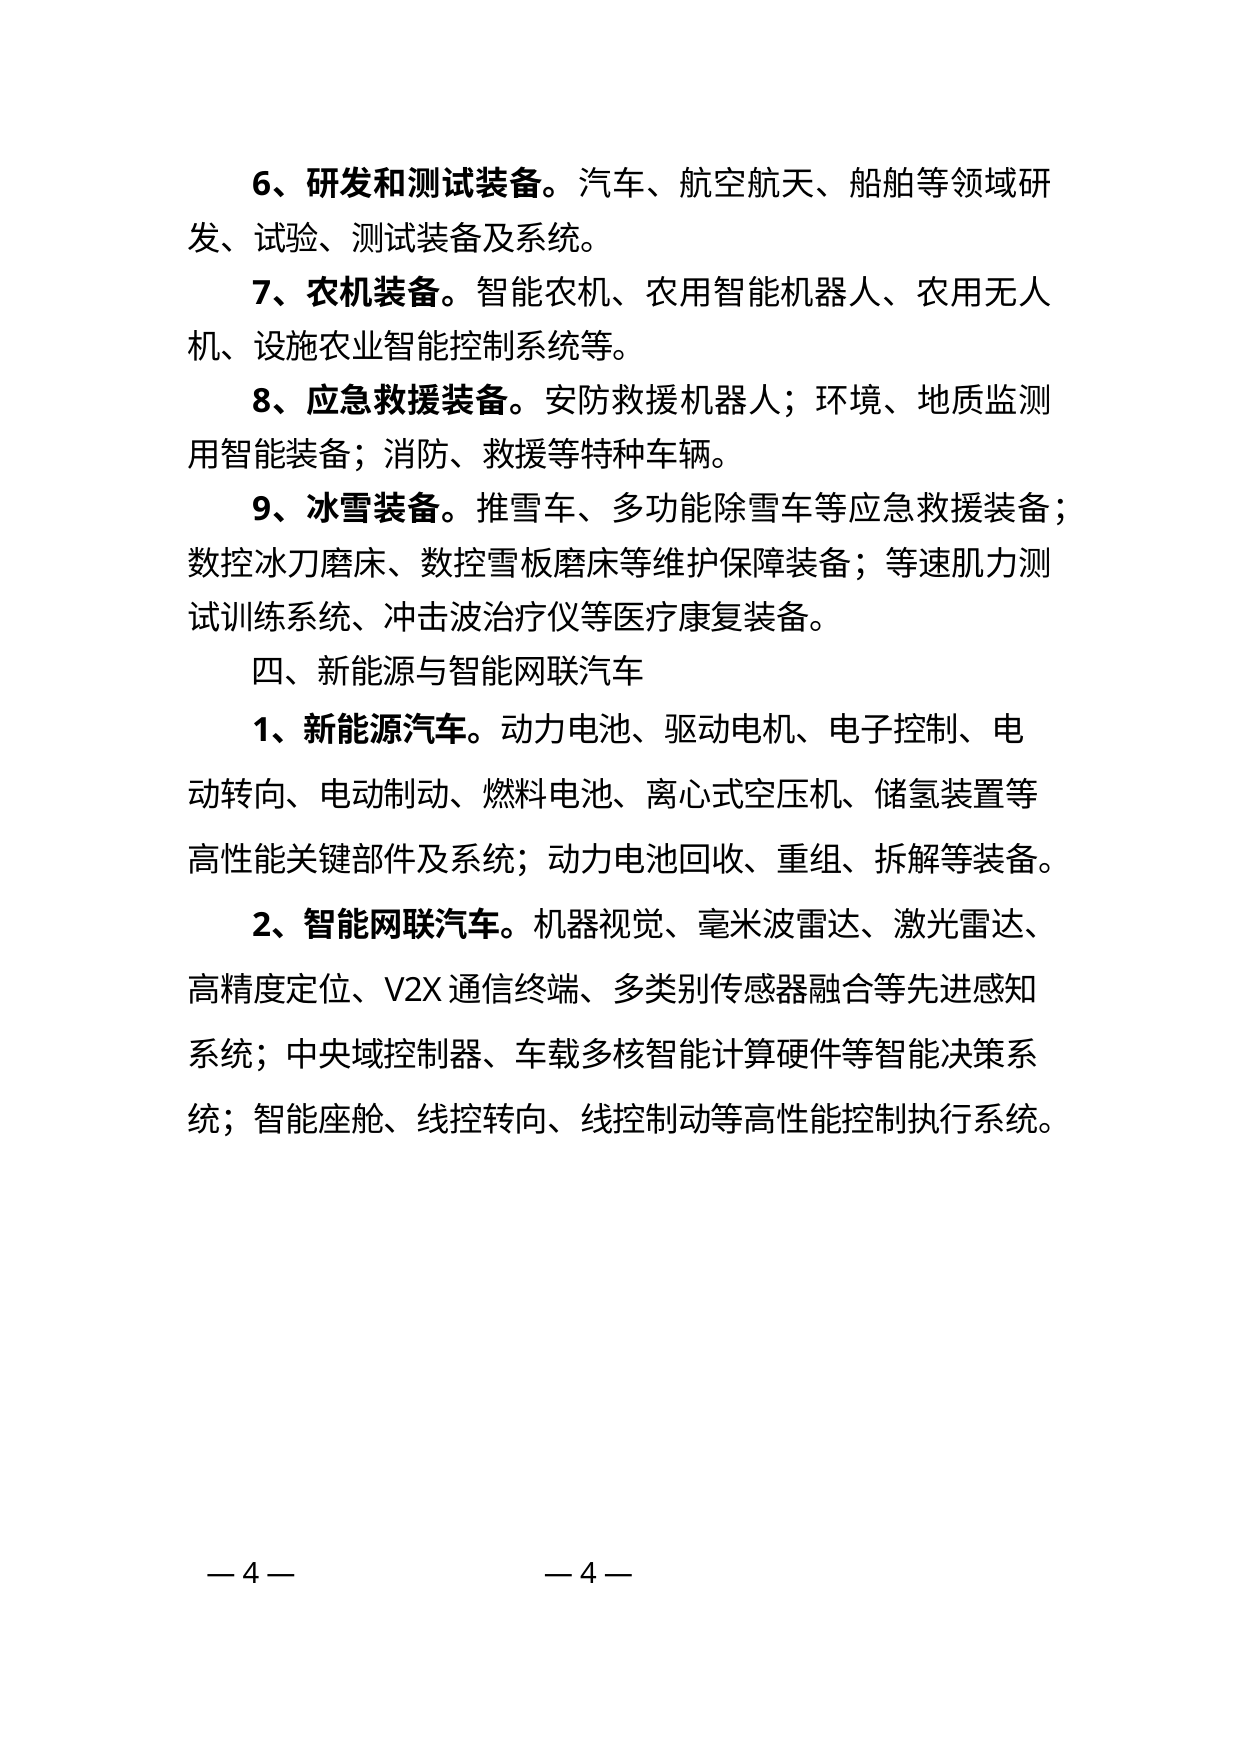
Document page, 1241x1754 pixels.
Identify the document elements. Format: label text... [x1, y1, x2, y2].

text 1、新能源汽车。动力电池、驱动电机、电子控制、电动转向、电动制动、燃料电池、离心式空压机、储氢装置等高性能关键部件及系统；动力电池回收、重组、拆解等装备。 [187, 694, 1053, 889]
text 9、冰雪装备。推雪车、多功能除雪车等应急救援装备；数控冰刀磨床、数控雪板磨床等维护保障装备；等速肌力测试训练系统、冲击波治疗仪等医疗康复装备。 [187, 477, 1053, 640]
text 四、新能源与智能网联汽车 [187, 640, 1053, 694]
text 8、应急救援装备。安防救援机器人；环境、地质监测用智能装备；消防、救援等特种车辆。 [187, 369, 1053, 477]
text 7、农机装备。智能农机、农用智能机器人、农用无人机、设施农业智能控制系统等。 [187, 261, 1053, 369]
text 6、研发和测试装备。汽车、航空航天、船舶等领域研发、试验、测试装备及系统。 [187, 152, 1053, 261]
text 2、智能网联汽车。机器视觉、毫米波雷达、激光雷达、高精度定位、V2X通信终端、多类别传感器融合等先进感知系统；中央域控制器、车载多核智能计算硬件等智能决策系统；智能座舱、线控转向、线控制动等高性能控制执行系统。 [187, 889, 1053, 1149]
